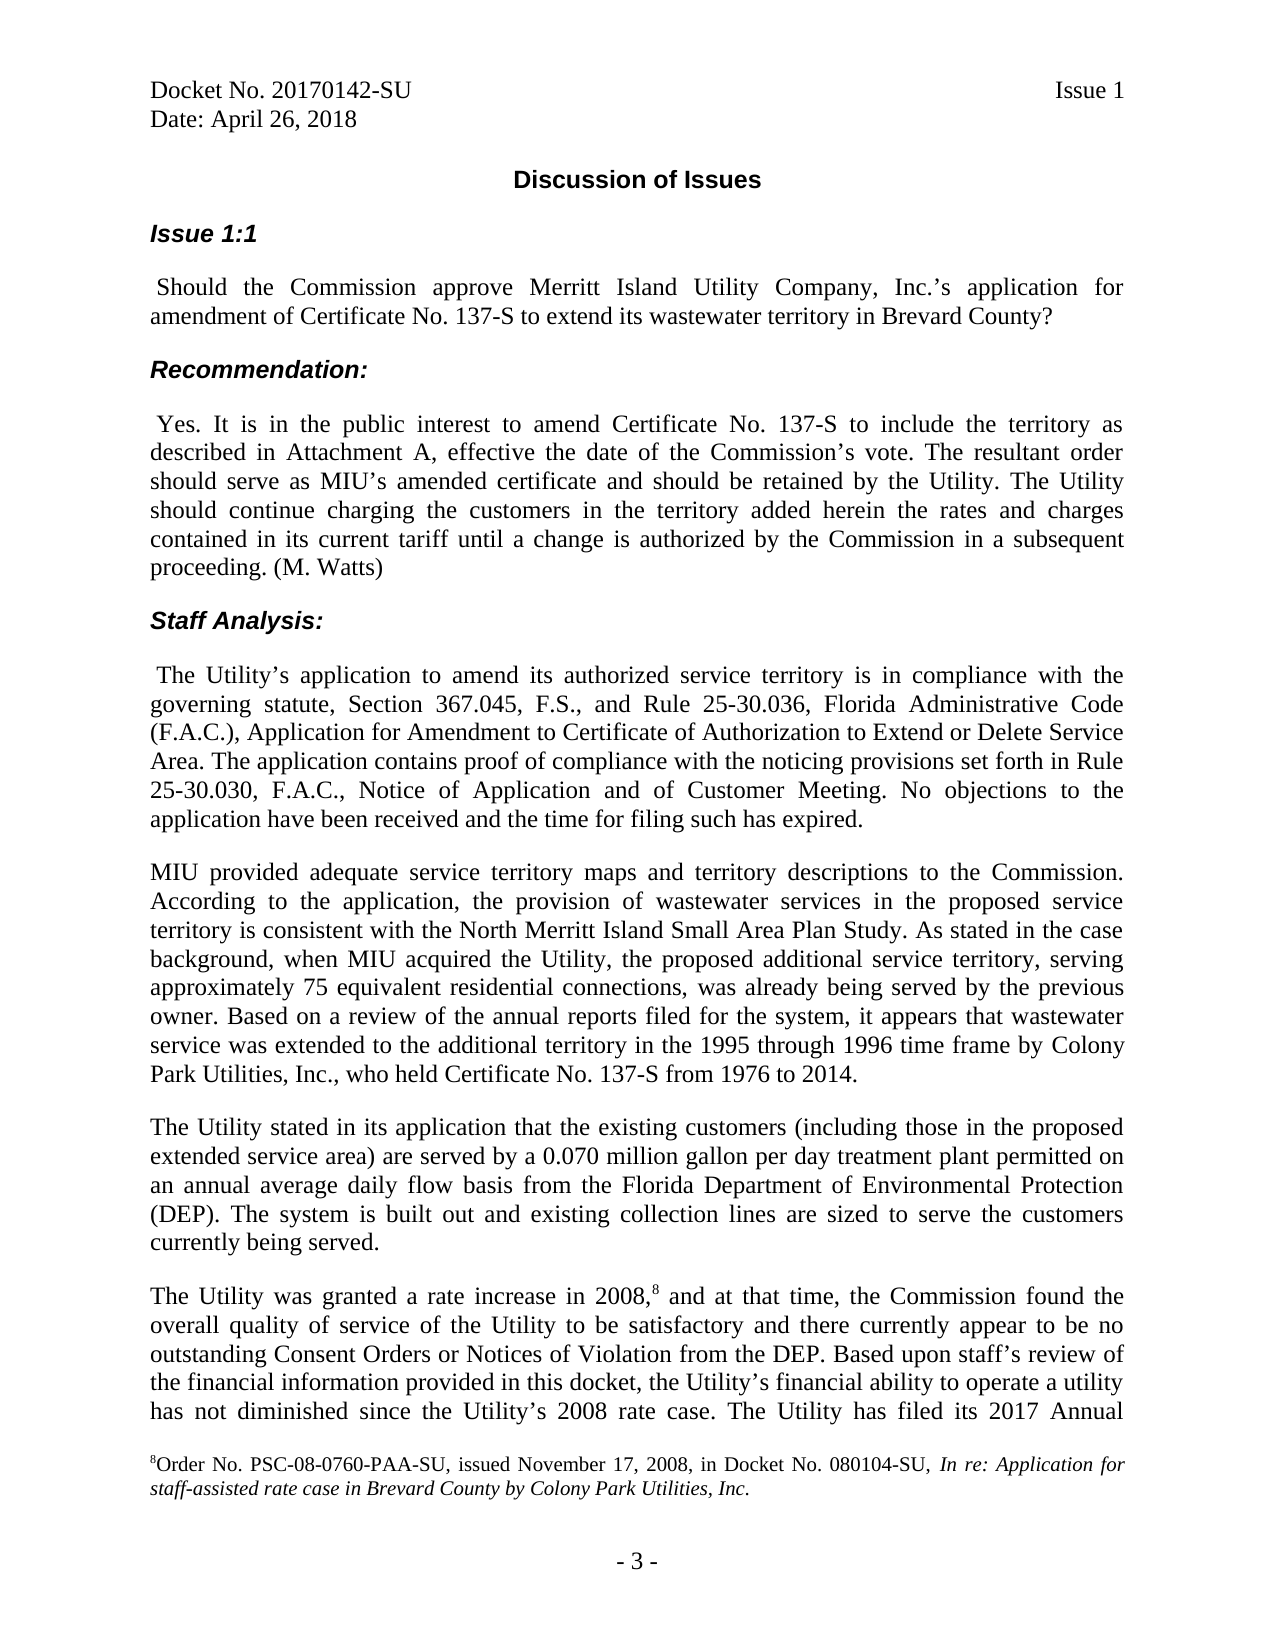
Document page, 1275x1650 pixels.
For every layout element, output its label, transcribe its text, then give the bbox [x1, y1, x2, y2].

subtitle Staff Analysis: [150, 606, 1125, 635]
subtitle Issue 1: [150, 219, 1125, 247]
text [150, 1281, 1125, 1425]
text MIU provided adequate service territory maps and territory descriptions to the Commission. According to the application, the provision of wastewater services in the proposed service territory is consistent with the North Merritt Island Small Area Plan Study. As stated in the case background, when MIU acquired the Utility, the proposed additional service territory, serving approximately 75 equivalent residential connections, was already being served by the previous owner. Based on a review of the annual reports filed for the system, it appears that wastewater service was extended to the additional territory in the 1995 through 1996 time frame by Colony Park Utilities, Inc., who held Certificate No. 137-S from 1976 to 2014. [150, 857, 1125, 1087]
text The Utility stated in its application that the existing customers (including those in the proposed extended service area) are served by a 0.070 million gallon per day treatment plant permitted on an annual average daily flow basis from the Florida Department of Environmental Protection (DEP). The system is built out and existing collection lines are sized to serve the customers currently being served. [150, 1112, 1125, 1256]
subtitle Recommendation: [150, 355, 1125, 384]
text Yes. It is in the public interest to amend Certificate No. 137-S to include the territory as described in Attachment A, effective the date of the Commission’s vote. The resultant order should serve as MIU’s amended certificate and should be retained by the Utility. The Utility should continue charging the customers in the territory added herein the rates and charges contained in its current tariff until a change is authorized by the Commission in a subsequent proceeding. (M. Watts) [150, 409, 1125, 581]
subtitle Discussion of Issues [150, 165, 1125, 194]
text Should the Commission approve Merritt Island Utility Company, Inc.’s application for amendment of Certificate No. 137-S to extend its wastewater territory in Brevard County? [150, 272, 1125, 330]
text The Utility’s application to amend its authorized service territory is in compliance with the governing statute, Section 367.045, F.S., and Rule 25-30.036, Florida Administrative Code (F.A.C.), Application for Amendment to Certificate of Authorization to Extend or Delete Service Area. The application contains proof of compliance with the noticing provisions set forth in Rule 25-30.030, F.A.C., Notice of Application and of Customer Meeting. No objections to the application have been received and the time for filing such has expired. [150, 660, 1125, 832]
